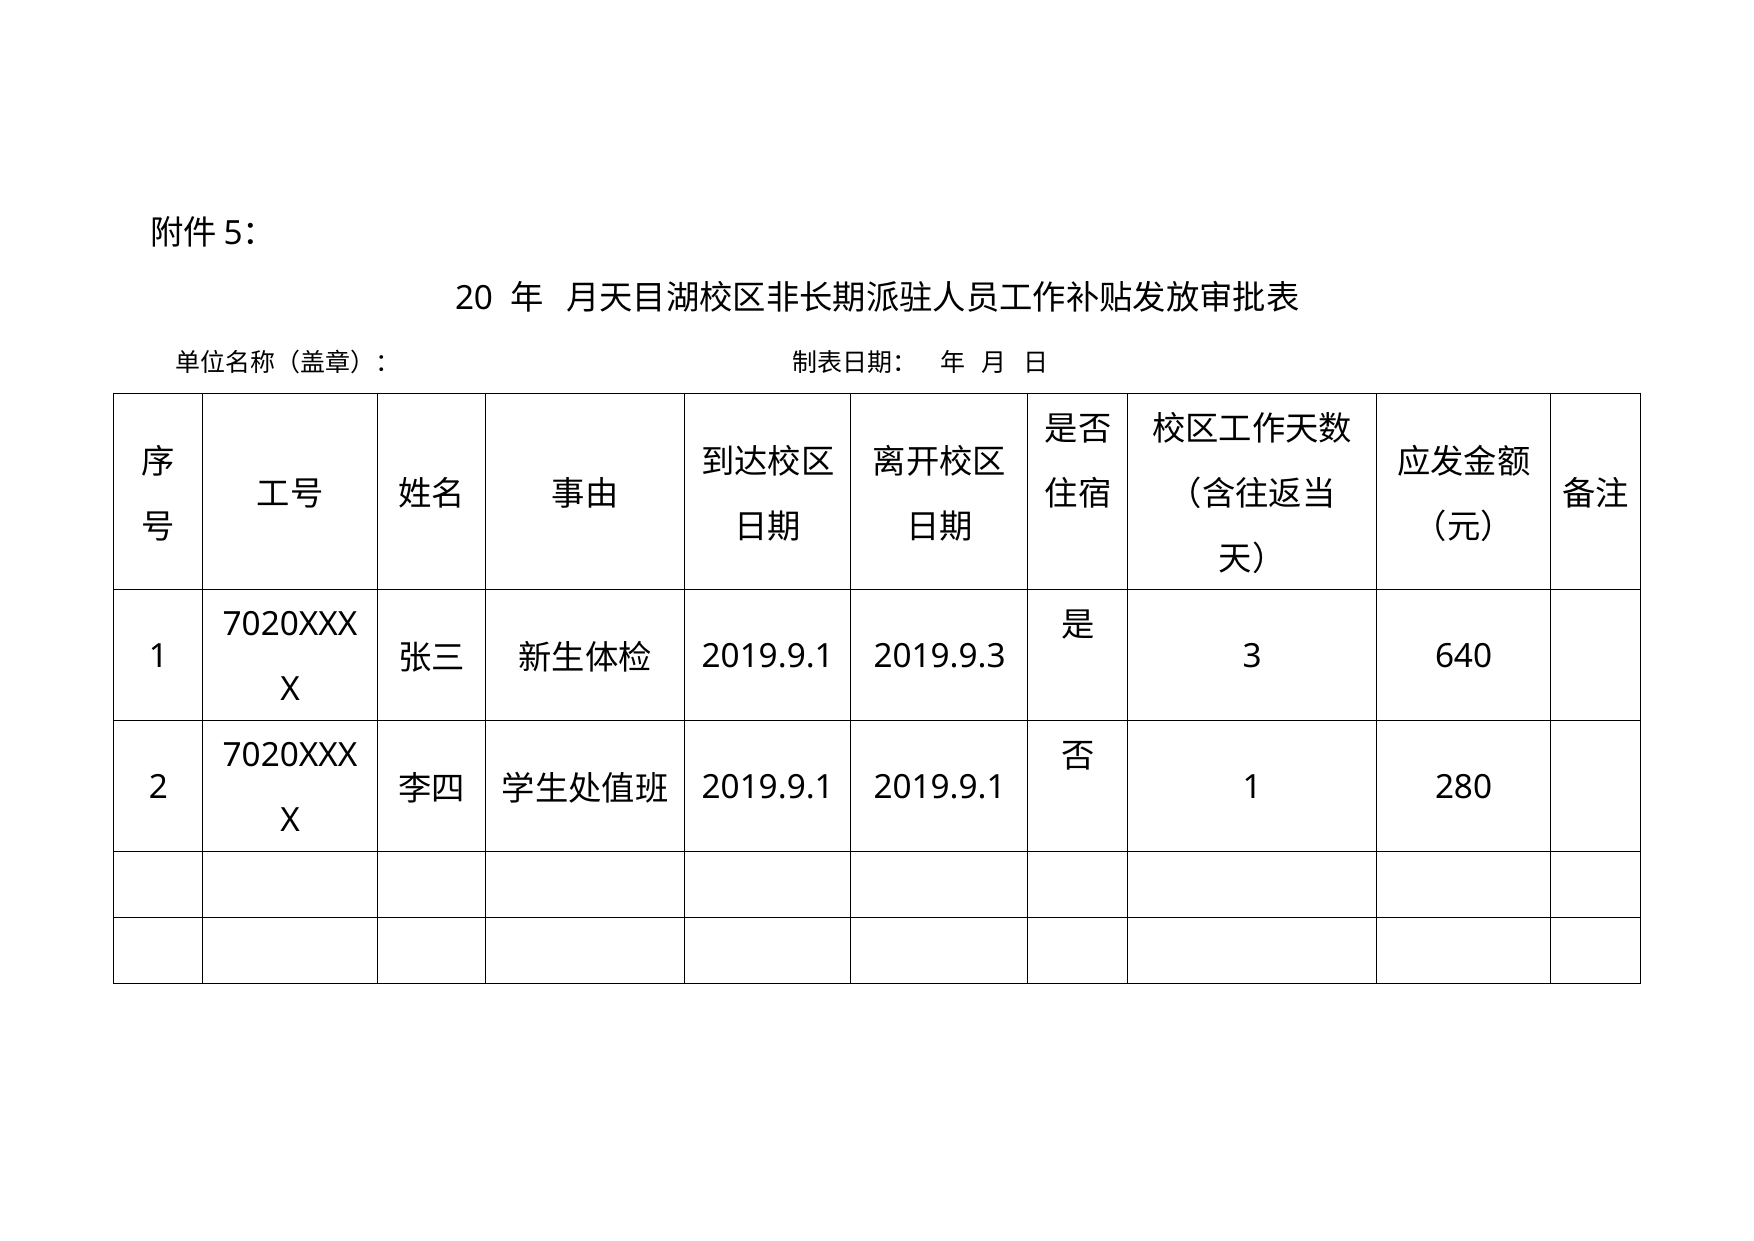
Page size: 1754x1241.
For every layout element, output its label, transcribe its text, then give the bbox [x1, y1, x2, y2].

table_cell [1028, 918, 1127, 983]
table_cell [114, 918, 202, 983]
table_cell 学生处值班 [486, 721, 684, 851]
table_cell 李四 [378, 721, 485, 851]
table_cell [1551, 721, 1640, 851]
table_cell [1028, 852, 1127, 917]
table_cell [1128, 852, 1376, 917]
table_cell 2019.9.3 [851, 590, 1027, 720]
text 附件5： [150, 198, 1604, 263]
table_cell 是 [1028, 590, 1127, 720]
table_header 序号 [114, 394, 202, 589]
table_cell [1551, 590, 1640, 720]
table_cell 2019.9.1 [851, 721, 1027, 851]
table_cell [851, 852, 1027, 917]
table_cell 640 [1377, 590, 1550, 720]
table_cell [1551, 852, 1640, 917]
table_cell [851, 918, 1027, 983]
text 单位名称（盖章）： 制表日期： 年 月 日 [150, 328, 1604, 393]
table_cell [378, 918, 485, 983]
table_cell 3 [1128, 590, 1376, 720]
table_header 应发金额 （元） [1377, 394, 1550, 589]
table_header 到达校区日期 [685, 394, 850, 589]
table_header 是否住宿 [1028, 394, 1127, 589]
table_cell [114, 852, 202, 917]
table_cell [1551, 918, 1640, 983]
table_header 备注 [1551, 394, 1640, 589]
table_cell [203, 852, 377, 917]
table_header 工号 [203, 394, 377, 589]
table_cell [203, 918, 377, 983]
table_cell 280 [1377, 721, 1550, 851]
table_cell 新生体检 [486, 590, 684, 720]
table_cell [685, 852, 850, 917]
table_cell [1377, 918, 1550, 983]
table_cell 2 [114, 721, 202, 851]
table_cell 1 [1128, 721, 1376, 851]
table_header 姓名 [378, 394, 485, 589]
table_header 离开校区日期 [851, 394, 1027, 589]
table_cell 7020XXXX [203, 721, 377, 851]
table_cell [1377, 852, 1550, 917]
table_cell [685, 918, 850, 983]
table_cell [486, 918, 684, 983]
table_header 校区工作天数（含往返当天） [1128, 394, 1376, 589]
table_cell 7020XXXX [203, 590, 377, 720]
text 20 年 月天目湖校区非长期派驻人员工作补贴发放审批表 [150, 263, 1604, 328]
table_cell [378, 852, 485, 917]
table_cell [1128, 918, 1376, 983]
table_cell [486, 852, 684, 917]
table_header 事由 [486, 394, 684, 589]
table_cell 1 [114, 590, 202, 720]
table_cell 2019.9.1 [685, 590, 850, 720]
table_cell 张三 [378, 590, 485, 720]
table_cell 否 [1028, 721, 1127, 851]
table_cell 2019.9.1 [685, 721, 850, 851]
